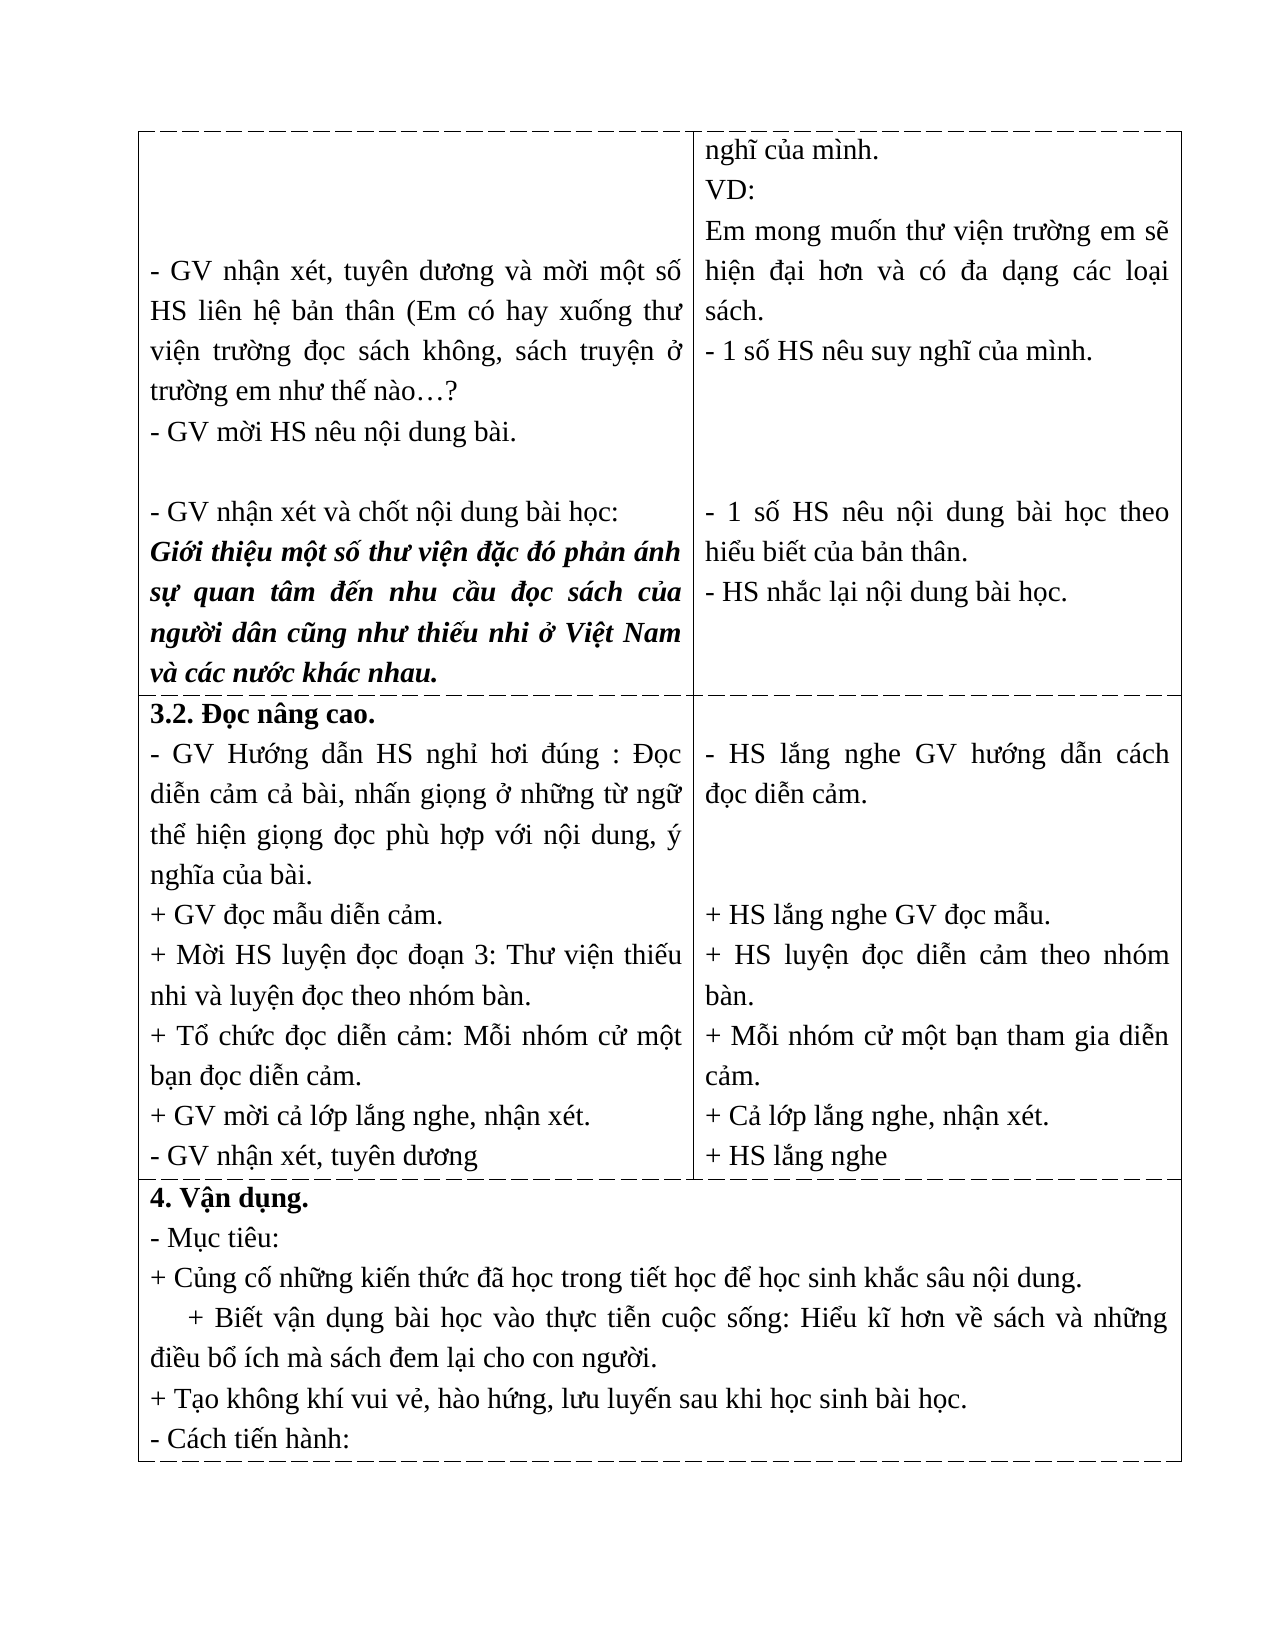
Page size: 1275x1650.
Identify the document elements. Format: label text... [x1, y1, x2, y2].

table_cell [694, 131, 1181, 695]
table_cell 3.2. Đọc nâng cao. - GV Hướng dẫn HS nghỉ hơi đúng : Đọc diễn cảm cả bài, nhấn giọng ở những từ ngữ thể hiện giọng đọc phù hợp với nội dung, ý nghĩa của bài. + GV đọc mẫu diễn cảm. + Mời HS luyện đọc đoạn 3: Thư viện thiếu nhi và luyện đọc theo nhóm bàn. + Tổ chức đọc diễn cảm: Mỗi nhóm cử một bạn đọc diễn cảm. + GV mời cả lớp lắng nghe, nhận xét. - GV nhận xét, tuyên dương [139, 695, 693, 1179]
table_cell - HS lắng nghe GV hướng dẫn cách đọc diễn cảm. + HS lắng nghe GV đọc mẫu. + HS luyện đọc diễn cảm theo nhóm bàn. + Mỗi nhóm cử một bạn tham gia diễn cảm. + Cả lớp lắng nghe, nhận xét. + HS lắng nghe [694, 695, 1181, 1179]
table_cell 4. Vận dụng. - Mục tiêu: + Củng cố những kiến thức đã học trong tiết học để học sinh khắc sâu nội dung. + Biết vận dụng bài học vào thực tiễn cuộc sống: Hiểu kĩ hơn về sách và những điều bổ ích mà sách đem lại cho con người. + Tạo không khí vui vẻ, hào hứng, lưu luyến sau khi học sinh bài học. - Cách tiến hành: [139, 1179, 1181, 1461]
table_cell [139, 131, 693, 695]
